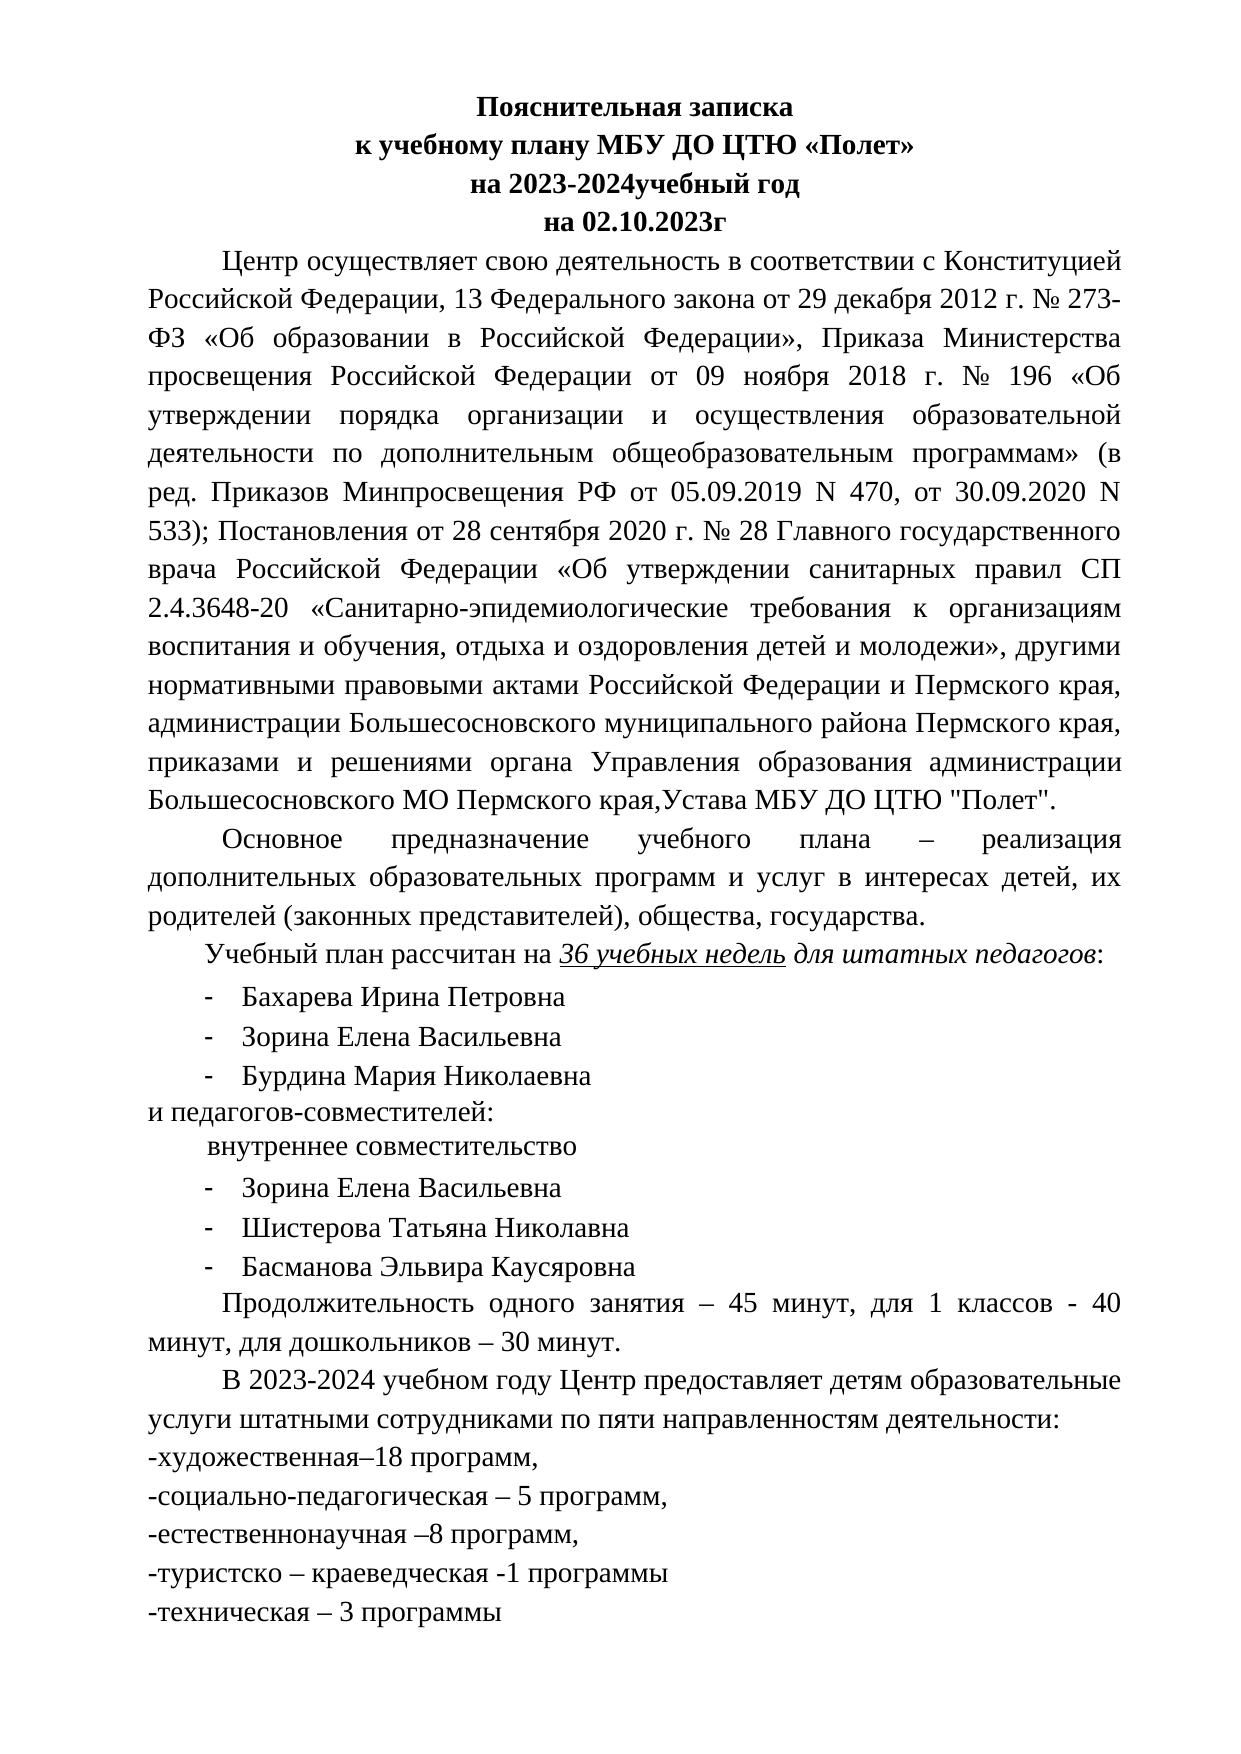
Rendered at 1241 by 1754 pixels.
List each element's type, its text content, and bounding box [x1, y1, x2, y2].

text Основное предназначение учебного плана – реализация дополнительных образовательных программ и услуг в интересах детей, их родителей (законных представителей), общества, государства. [148, 821, 1122, 932]
text на 2023-2024учебный год [148, 166, 1122, 199]
text Пояснительная записка [148, 89, 1122, 122]
text к учебному плану МБУ ДО ЦТЮ «Полет» [148, 127, 1122, 161]
text на 02.10.2023г [148, 204, 1122, 238]
list Бахарева Ирина Петровна [204, 975, 1122, 1015]
list Зорина Елена Васильевна [204, 1166, 1122, 1206]
text -естественнонаучная –8 программ, [148, 1517, 1122, 1550]
list Шистерова Татьяна Николавна [204, 1206, 1122, 1246]
text -социально-педагогическая – 5 программ, [148, 1478, 1122, 1512]
text Учебный план рассчитан на 36 учебных недель для штатных педагогов: [148, 937, 1122, 970]
text -художественная–18 программ, [148, 1439, 1122, 1473]
text -туристско – краеведческая -1 программы [148, 1555, 1122, 1589]
text В 2023-2024 учебном году Центр предоставляет детям образовательные услуги штатными сотрудниками по пяти направленностям деятельности: [148, 1362, 1122, 1434]
text Центр осуществляет свою деятельность в соответствии с Конституцией Российской Федерации, 13 Федерального закона от 29 декабря 2012 г. № 273-ФЗ «Об образовании в Российской Федерации», Приказа Министерства просвещения Российской Федерации от 09 ноября 2018 г. № 196 «Об утверждении порядка организации и осуществления образовательной деятельности по дополнительным общеобразовательным программам» (в ред. Приказов Минпросвещения РФ от 05.09.2019 N 470, от 30.09.2020 N 533); Постановления от 28 сентября 2020 г. № 28 Главного государственного врача Российской Федерации «Об утверждении санитарных правил СП 2.4.3648-20 «Санитарно-эпидемиологические требования к организациям воспитания и обучения, отдыха и оздоровления детей и молодежи», другими нормативными правовыми актами Российской Федерации и Пермского края, администрации Большесосновского муниципального района Пермского края, приказами и решениями органа Управления образования администрации Большесосновского МО Пермского края,Устава МБУ ДО ЦТЮ "Полет". [148, 243, 1122, 816]
text внутреннее совместительство [207, 1128, 1122, 1161]
text и педагогов-совместителей: [148, 1094, 1122, 1128]
list Зорина Елена Васильевна [204, 1015, 1122, 1054]
list Бурдина Мария Николаевна [204, 1054, 1122, 1094]
text -техническая – 3 программы [148, 1594, 1122, 1627]
text Продолжительность одного занятия – 45 минут, для 1 классов - 40 минут, для дошкольников – 30 минут. [148, 1285, 1122, 1357]
list Басманова Эльвира Каусяровна [204, 1246, 1122, 1285]
